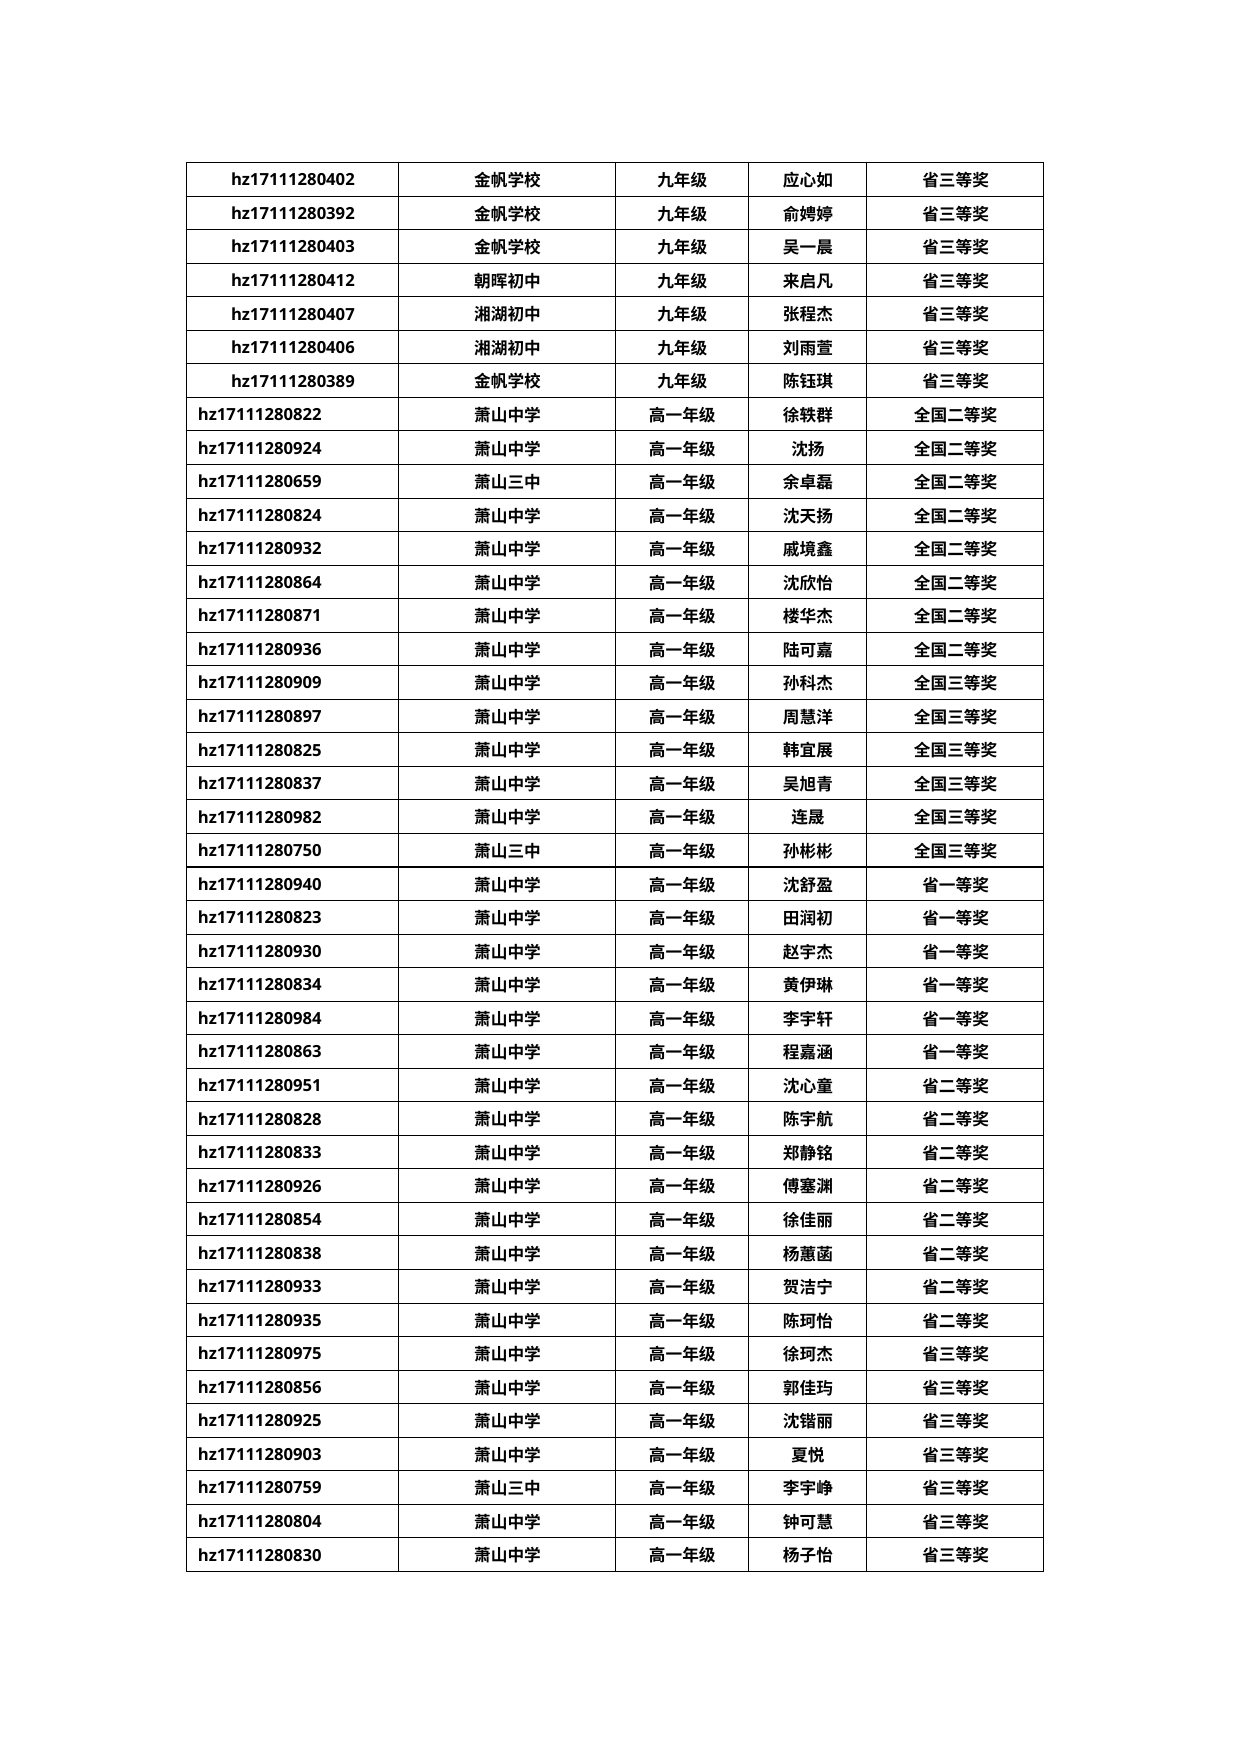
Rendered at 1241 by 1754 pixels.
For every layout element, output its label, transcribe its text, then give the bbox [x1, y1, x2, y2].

table_cell hz17111280936 [187, 633, 398, 665]
table_cell 九年级 [616, 364, 748, 397]
table_cell hz17111280856 [187, 1371, 398, 1403]
table_cell 萧山三中 [399, 465, 615, 497]
table_cell 高一年级 [616, 1203, 748, 1235]
table_cell 朝晖初中 [399, 264, 615, 296]
table_cell 程嘉涵 [749, 1035, 866, 1068]
table_cell 萧山三中 [399, 834, 615, 866]
table_cell 省二等奖 [867, 1270, 1043, 1302]
table_cell 萧山中学 [399, 633, 615, 665]
table_cell 高一年级 [616, 901, 748, 933]
table_cell hz17111280897 [187, 700, 398, 732]
table_cell 全国三等奖 [867, 733, 1043, 766]
table_cell hz17111280933 [187, 1270, 398, 1302]
table_cell 萧山中学 [399, 968, 615, 1001]
table_cell hz17111280659 [187, 465, 398, 497]
table_cell hz17111280828 [187, 1102, 398, 1135]
table_cell 萧山中学 [399, 1236, 615, 1269]
table_cell 高一年级 [616, 599, 748, 632]
table_cell 杨子怡 [749, 1538, 866, 1571]
table_cell 来启凡 [749, 264, 866, 296]
table_cell hz17111280392 [187, 197, 398, 229]
table_cell 萧山中学 [399, 566, 615, 598]
table_cell 高一年级 [616, 1002, 748, 1034]
table_cell hz17111280935 [187, 1304, 398, 1336]
table_cell 高一年级 [616, 532, 748, 564]
table_cell 李宇峥 [749, 1471, 866, 1504]
table_cell 省三等奖 [867, 297, 1043, 330]
table_cell 徐佳丽 [749, 1203, 866, 1235]
table_cell hz17111280930 [187, 935, 398, 967]
table_cell 金帆学校 [399, 230, 615, 263]
table_cell 萧山三中 [399, 1471, 615, 1504]
table_cell 萧山中学 [399, 868, 615, 900]
table_cell 金帆学校 [399, 163, 615, 196]
table_cell 全国三等奖 [867, 767, 1043, 799]
table_cell 李宇轩 [749, 1002, 866, 1034]
table_cell 萧山中学 [399, 599, 615, 632]
table_cell 九年级 [616, 163, 748, 196]
table_cell 高一年级 [616, 633, 748, 665]
table_cell 徐轶群 [749, 398, 866, 430]
table_cell 萧山中学 [399, 1136, 615, 1168]
table_cell 全国三等奖 [867, 666, 1043, 699]
table_cell 萧山中学 [399, 1270, 615, 1302]
table_cell 黄伊琳 [749, 968, 866, 1001]
table_cell 高一年级 [616, 968, 748, 1001]
table_cell 高一年级 [616, 1371, 748, 1403]
table_cell 连晟 [749, 800, 866, 833]
table_cell hz17111280759 [187, 1471, 398, 1504]
table_cell 萧山中学 [399, 1035, 615, 1068]
table_cell 沈天扬 [749, 499, 866, 531]
table_cell 张程杰 [749, 297, 866, 330]
table_cell 萧山中学 [399, 800, 615, 833]
table_cell hz17111280823 [187, 901, 398, 933]
table_cell 省三等奖 [867, 197, 1043, 229]
table_cell hz17111280925 [187, 1404, 398, 1437]
table_cell 省二等奖 [867, 1102, 1043, 1135]
table_cell 高一年级 [616, 1505, 748, 1537]
table_cell 萧山中学 [399, 1169, 615, 1202]
table_cell 萧山中学 [399, 1371, 615, 1403]
table_cell 省二等奖 [867, 1304, 1043, 1336]
table_cell 萧山中学 [399, 1337, 615, 1369]
table_cell 省一等奖 [867, 968, 1043, 1001]
table_cell 高一年级 [616, 868, 748, 900]
table_cell 萧山中学 [399, 1069, 615, 1101]
table_cell 高一年级 [616, 1337, 748, 1369]
table_cell 高一年级 [616, 834, 748, 866]
table_cell hz17111280924 [187, 431, 398, 464]
table_cell 省一等奖 [867, 868, 1043, 900]
table_cell 省二等奖 [867, 1069, 1043, 1101]
table_cell 全国二等奖 [867, 465, 1043, 497]
table_cell 夏悦 [749, 1438, 866, 1470]
table_cell hz17111280833 [187, 1136, 398, 1168]
table_cell 湘湖初中 [399, 331, 615, 363]
table_cell 省一等奖 [867, 1002, 1043, 1034]
table_cell 九年级 [616, 264, 748, 296]
table_cell 萧山中学 [399, 499, 615, 531]
table_cell 全国三等奖 [867, 700, 1043, 732]
table_cell 高一年级 [616, 431, 748, 464]
table_cell 省三等奖 [867, 1404, 1043, 1437]
table_cell 钟可慧 [749, 1505, 866, 1537]
table_cell 全国二等奖 [867, 431, 1043, 464]
table_cell 吴一晨 [749, 230, 866, 263]
table_cell 戚境鑫 [749, 532, 866, 564]
table_cell 应心如 [749, 163, 866, 196]
table_cell 高一年级 [616, 566, 748, 598]
table_cell hz17111280825 [187, 733, 398, 766]
table_cell 俞娉婷 [749, 197, 866, 229]
table_cell 省一等奖 [867, 935, 1043, 967]
table_cell 九年级 [616, 331, 748, 363]
table_cell 全国二等奖 [867, 532, 1043, 564]
table_cell 高一年级 [616, 1438, 748, 1470]
table_cell hz17111280389 [187, 364, 398, 397]
table_cell 徐珂杰 [749, 1337, 866, 1369]
table_cell 省三等奖 [867, 1371, 1043, 1403]
table_cell 萧山中学 [399, 1438, 615, 1470]
table_cell 萧山中学 [399, 935, 615, 967]
table_cell 九年级 [616, 230, 748, 263]
table_cell 萧山中学 [399, 1102, 615, 1135]
table_cell 傅塞渊 [749, 1169, 866, 1202]
table_cell 郭佳玙 [749, 1371, 866, 1403]
table_cell hz17111280412 [187, 264, 398, 296]
table_cell 省二等奖 [867, 1169, 1043, 1202]
table_cell 萧山中学 [399, 1505, 615, 1537]
table_cell 萧山中学 [399, 901, 615, 933]
table_cell 省三等奖 [867, 1538, 1043, 1571]
table_cell 高一年级 [616, 1471, 748, 1504]
table_cell 全国三等奖 [867, 800, 1043, 833]
table_cell 沈锴丽 [749, 1404, 866, 1437]
table_cell 省三等奖 [867, 1337, 1043, 1369]
table_cell 陆可嘉 [749, 633, 866, 665]
table_cell 赵宇杰 [749, 935, 866, 967]
table_cell hz17111280837 [187, 767, 398, 799]
table_cell hz17111280854 [187, 1203, 398, 1235]
table_cell 高一年级 [616, 1538, 748, 1571]
table_cell 高一年级 [616, 767, 748, 799]
table_cell 萧山中学 [399, 767, 615, 799]
table_cell 湘湖初中 [399, 297, 615, 330]
table_cell hz17111280406 [187, 331, 398, 363]
table_cell 全国二等奖 [867, 499, 1043, 531]
table_cell 全国二等奖 [867, 398, 1043, 430]
table_cell hz17111280909 [187, 666, 398, 699]
table_cell 萧山中学 [399, 1538, 615, 1571]
table_cell hz17111280940 [187, 868, 398, 900]
table_cell 刘雨萱 [749, 331, 866, 363]
table_cell 高一年级 [616, 733, 748, 766]
table_cell 郑静铭 [749, 1136, 866, 1168]
table_cell hz17111280750 [187, 834, 398, 866]
table_cell 陈珂怡 [749, 1304, 866, 1336]
table_cell 省三等奖 [867, 1505, 1043, 1537]
table_cell 省三等奖 [867, 163, 1043, 196]
table_cell 萧山中学 [399, 666, 615, 699]
table_cell hz17111280822 [187, 398, 398, 430]
table_cell 全国二等奖 [867, 599, 1043, 632]
table_cell hz17111280830 [187, 1538, 398, 1571]
table_cell 杨蕙菡 [749, 1236, 866, 1269]
table_cell hz17111280982 [187, 800, 398, 833]
table_cell 省一等奖 [867, 901, 1043, 933]
table_cell 高一年级 [616, 465, 748, 497]
table_cell 九年级 [616, 197, 748, 229]
table_cell 高一年级 [616, 499, 748, 531]
table_cell 省三等奖 [867, 230, 1043, 263]
table_cell 萧山中学 [399, 398, 615, 430]
table_cell 高一年级 [616, 1304, 748, 1336]
table_cell 高一年级 [616, 666, 748, 699]
table_cell 陈宇航 [749, 1102, 866, 1135]
table_cell 省三等奖 [867, 264, 1043, 296]
table_cell 省二等奖 [867, 1203, 1043, 1235]
table_cell 高一年级 [616, 1102, 748, 1135]
table_cell 萧山中学 [399, 1304, 615, 1336]
table_cell 萧山中学 [399, 1203, 615, 1235]
table_cell 高一年级 [616, 700, 748, 732]
table_cell 周慧洋 [749, 700, 866, 732]
table_cell 高一年级 [616, 1236, 748, 1269]
table_cell 陈钰琪 [749, 364, 866, 397]
table_cell 沈舒盈 [749, 868, 866, 900]
table_cell 省三等奖 [867, 1471, 1043, 1504]
table_cell 沈扬 [749, 431, 866, 464]
table_cell 高一年级 [616, 1270, 748, 1302]
table_cell 韩宜展 [749, 733, 866, 766]
table_cell hz17111280926 [187, 1169, 398, 1202]
table_cell 全国二等奖 [867, 566, 1043, 598]
table_cell 高一年级 [616, 1035, 748, 1068]
table_cell 萧山中学 [399, 1002, 615, 1034]
table_cell hz17111280804 [187, 1505, 398, 1537]
table_cell 萧山中学 [399, 1404, 615, 1437]
table_cell 金帆学校 [399, 364, 615, 397]
table_cell hz17111280402 [187, 163, 398, 196]
table_cell 省一等奖 [867, 1035, 1043, 1068]
table_cell hz17111280838 [187, 1236, 398, 1269]
table_cell 萧山中学 [399, 431, 615, 464]
table_cell 全国二等奖 [867, 633, 1043, 665]
table_cell 高一年级 [616, 1404, 748, 1437]
table_cell 高一年级 [616, 1069, 748, 1101]
table_cell 省三等奖 [867, 331, 1043, 363]
table_cell 楼华杰 [749, 599, 866, 632]
table_cell 贺洁宁 [749, 1270, 866, 1302]
table_cell 省三等奖 [867, 1438, 1043, 1470]
table_cell hz17111280871 [187, 599, 398, 632]
table_cell 孙科杰 [749, 666, 866, 699]
table_cell 全国三等奖 [867, 834, 1043, 866]
table_cell 高一年级 [616, 398, 748, 430]
table_cell hz17111280864 [187, 566, 398, 598]
table_cell 高一年级 [616, 1136, 748, 1168]
table_cell hz17111280863 [187, 1035, 398, 1068]
table_cell hz17111280903 [187, 1438, 398, 1470]
table_cell 沈欣怡 [749, 566, 866, 598]
table_cell 萧山中学 [399, 700, 615, 732]
table_cell 省二等奖 [867, 1236, 1043, 1269]
table_cell hz17111280932 [187, 532, 398, 564]
table_cell 高一年级 [616, 800, 748, 833]
table_cell hz17111280403 [187, 230, 398, 263]
table_cell hz17111280407 [187, 297, 398, 330]
table_cell hz17111280984 [187, 1002, 398, 1034]
table_cell 余卓磊 [749, 465, 866, 497]
table_cell hz17111280824 [187, 499, 398, 531]
table_cell 高一年级 [616, 935, 748, 967]
table_cell 省三等奖 [867, 364, 1043, 397]
table_cell 孙彬彬 [749, 834, 866, 866]
table_cell hz17111280951 [187, 1069, 398, 1101]
table_cell hz17111280975 [187, 1337, 398, 1369]
table_cell 九年级 [616, 297, 748, 330]
table_cell 金帆学校 [399, 197, 615, 229]
table_cell 沈心童 [749, 1069, 866, 1101]
table_cell 高一年级 [616, 1169, 748, 1202]
table_cell 萧山中学 [399, 532, 615, 564]
table_cell hz17111280834 [187, 968, 398, 1001]
table_cell 省二等奖 [867, 1136, 1043, 1168]
table_cell 吴旭青 [749, 767, 866, 799]
table_cell 萧山中学 [399, 733, 615, 766]
table_cell 田润初 [749, 901, 866, 933]
